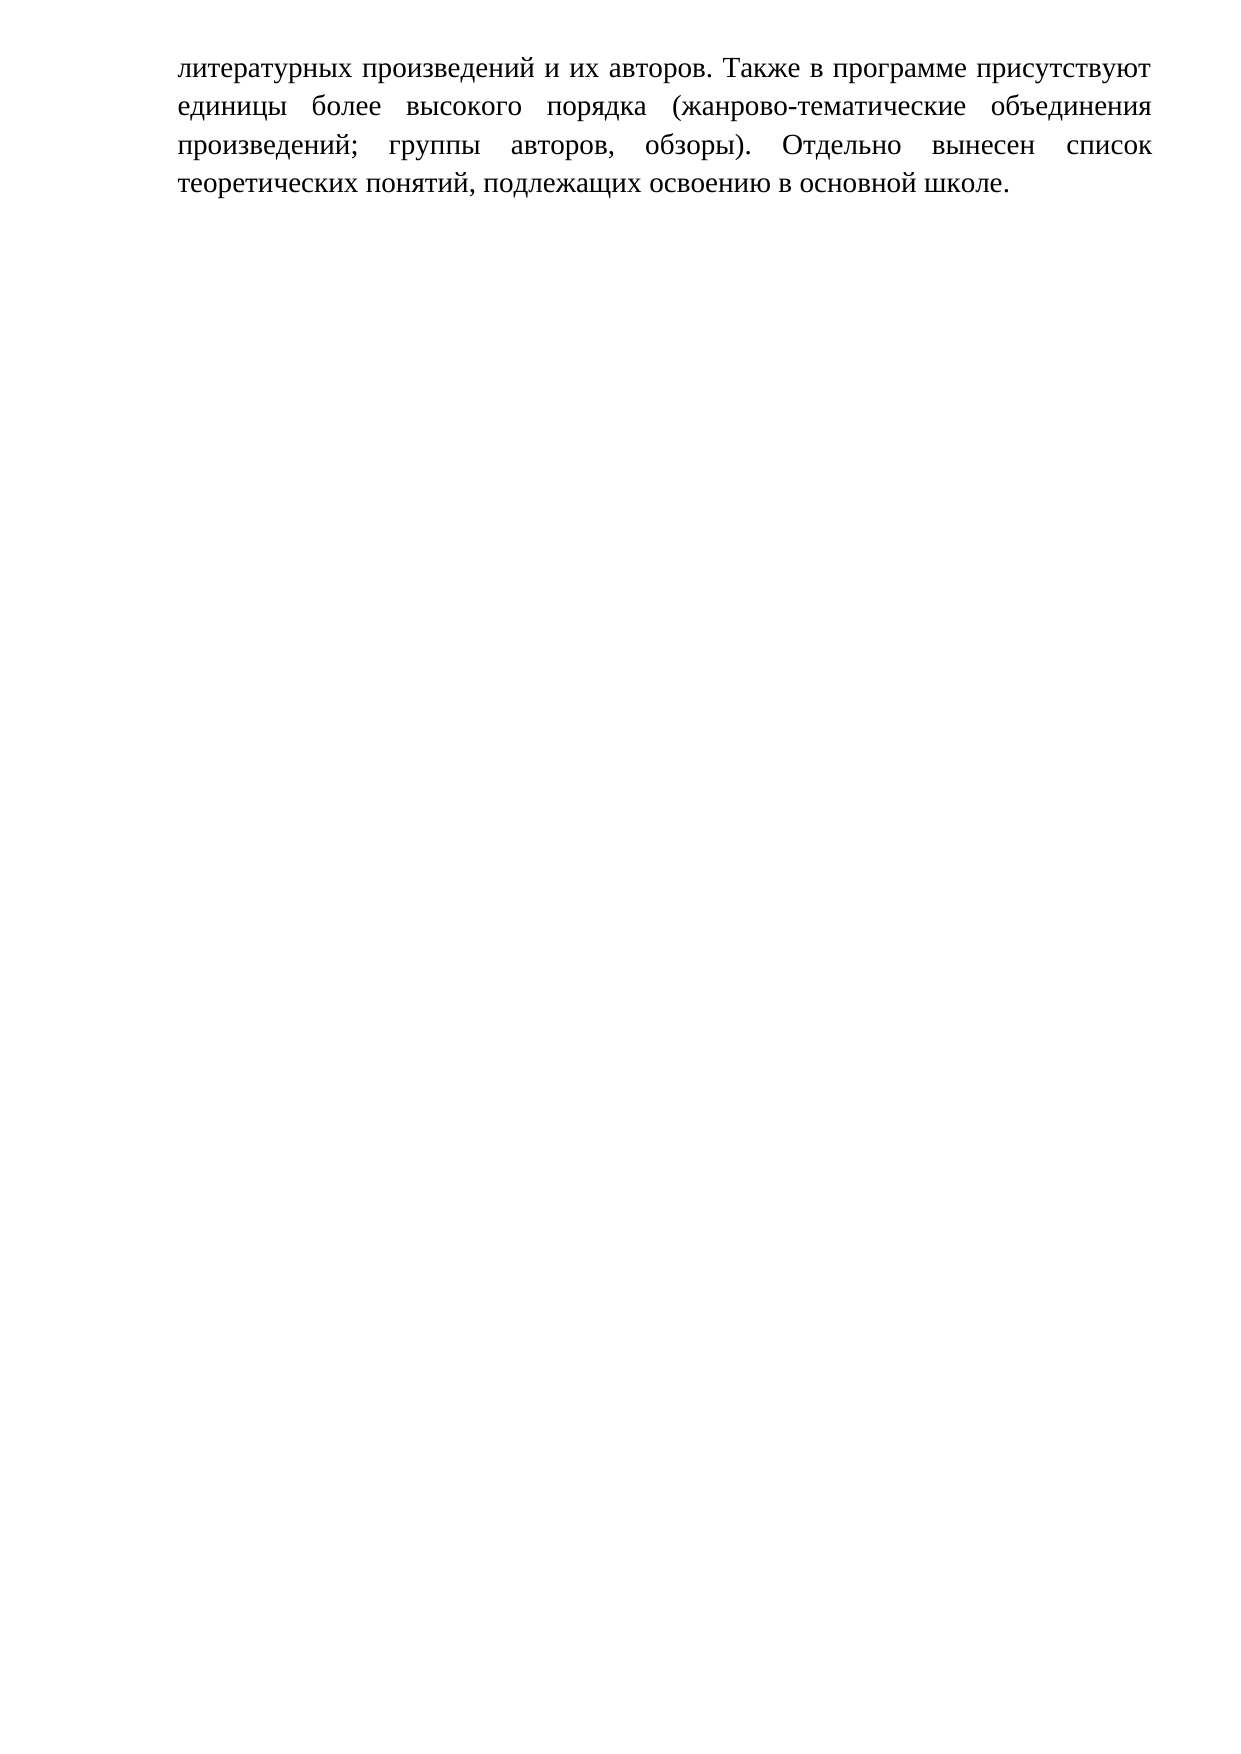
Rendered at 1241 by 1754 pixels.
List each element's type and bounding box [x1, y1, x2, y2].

text [177, 50, 1152, 199]
